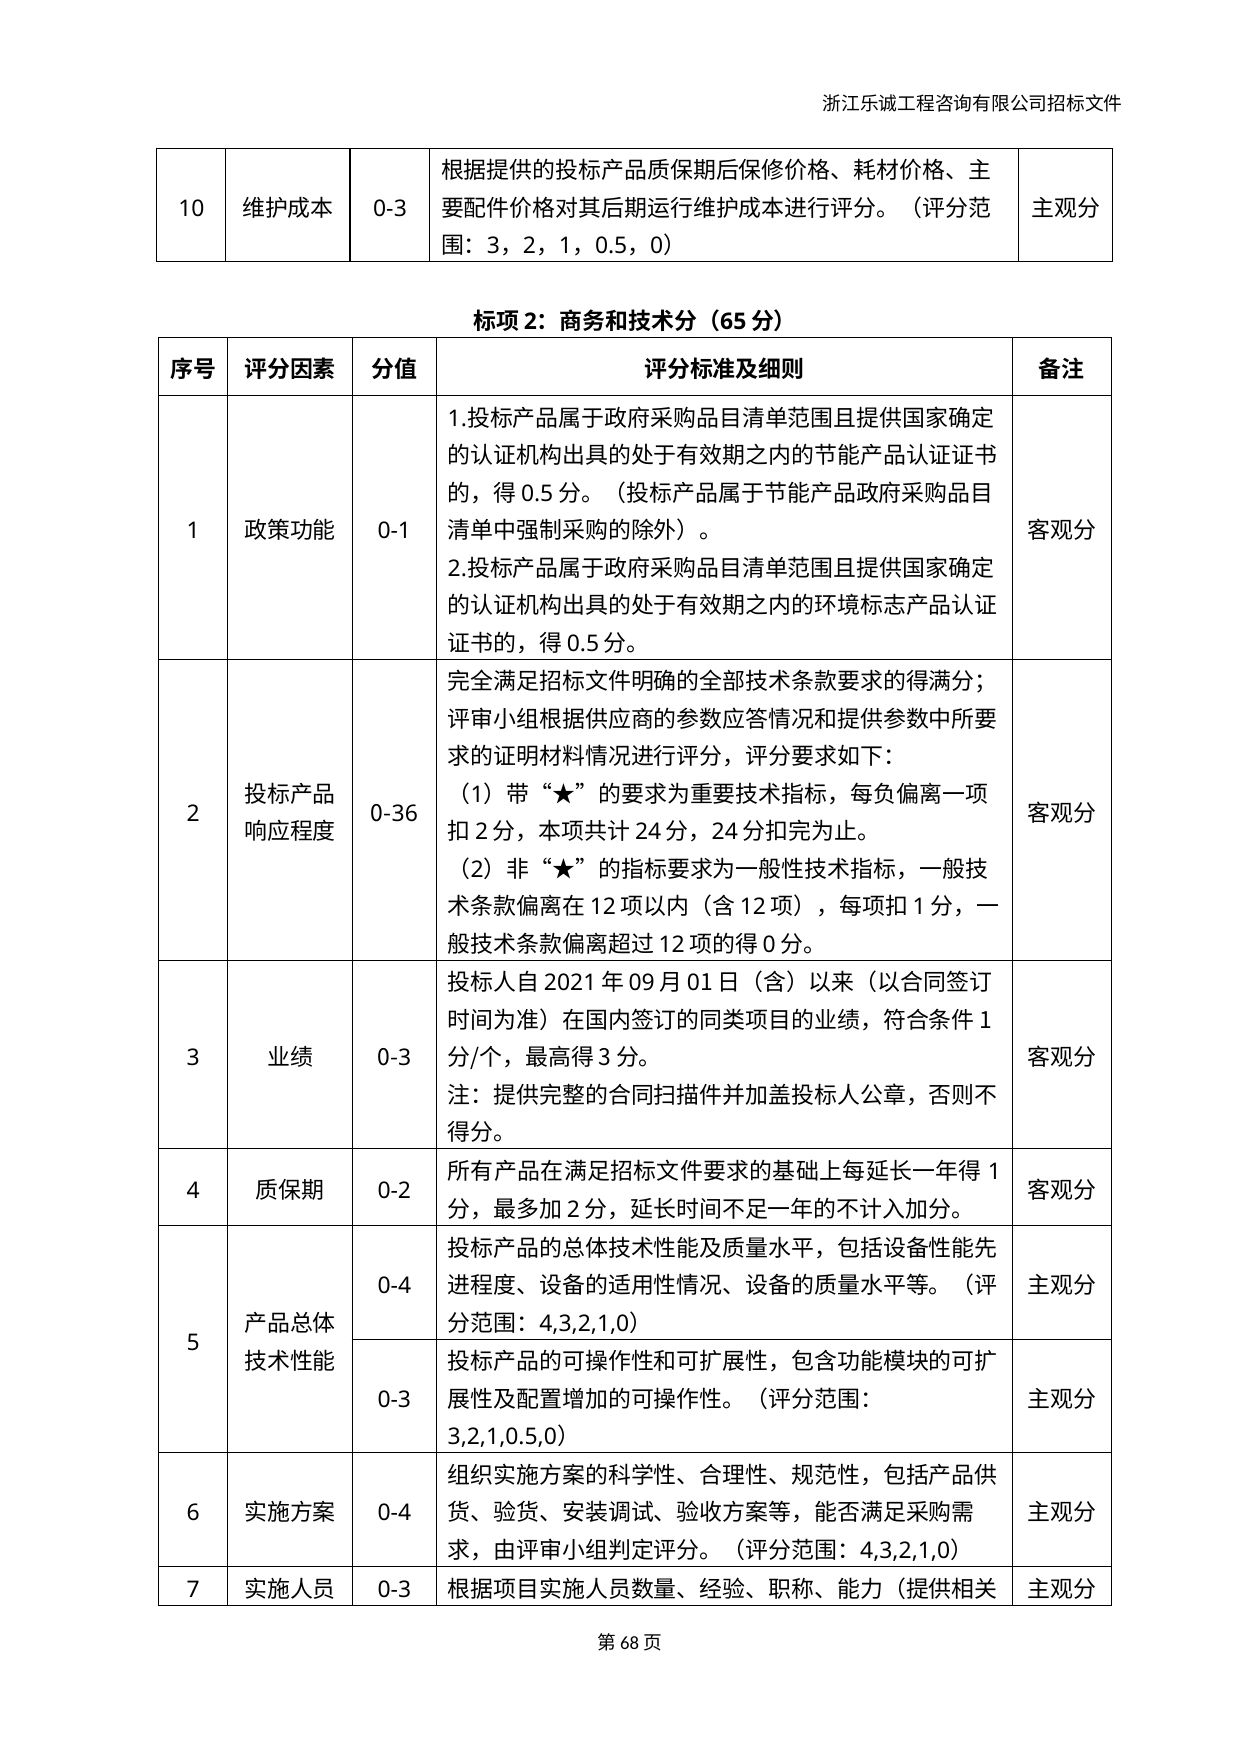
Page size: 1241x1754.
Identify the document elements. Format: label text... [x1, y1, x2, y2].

table_cell 质保期 [228, 1149, 352, 1225]
table_cell 投标产品的可操作性和可扩展性，包含功能模块的可扩展性及配置增加的可操作性。（评分范围：3,2,1,0.5,0） [437, 1340, 1012, 1452]
table_cell 完全满足招标文件明确的全部技术条款要求的得满分；评审小组根据供应商的参数应答情况和提供参数中所要求的证明材料情况进行评分，评分要求如下： （1）带“★”的要求为重要技术指标，每负偏离一项扣2分，本项共计24分，24分扣完为止。 （2）非“★”的指标要求为一般性技术指标，一般技术条款偏离在12项以内（含12项），每项扣1分，一般技术条款偏离超过12项的得0分。 [437, 660, 1012, 960]
table_cell 7 [159, 1567, 227, 1605]
table_cell 6 [159, 1453, 227, 1566]
table_cell 0-3 [353, 1567, 436, 1605]
table_cell 所有产品在满足招标文件要求的基础上每延长一年得1分，最多加2分，延长时间不足一年的不计入加分。 [437, 1149, 1012, 1225]
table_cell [437, 1567, 1012, 1605]
table_cell 0-1 [353, 396, 436, 659]
table_cell 4 [159, 1149, 227, 1225]
table_cell 主观分 [1013, 1453, 1111, 1566]
table_cell 5 [159, 1226, 227, 1452]
table_cell 3 [159, 961, 227, 1148]
table_header 分值 [353, 338, 436, 395]
table_cell 0-3 [353, 1340, 436, 1452]
table_cell 0-3 [353, 961, 436, 1148]
table_cell 主观分 [1013, 1340, 1111, 1452]
table_cell 投标人自2021年09月01日（含）以来（以合同签订时间为准）在国内签订的同类项目的业绩，符合条件1分/个，最高得3分。 注：提供完整的合同扫描件并加盖投标人公章，否则不得分。 [437, 961, 1012, 1148]
table_cell 客观分 [1013, 396, 1111, 659]
table_cell 0-2 [353, 1149, 436, 1225]
table_header 评分标准及细则 [437, 338, 1012, 395]
table_cell 维护成本 [226, 149, 349, 261]
table_cell 主观分 [1013, 1567, 1111, 1605]
table_cell 1.投标产品属于政府采购品目清单范围且提供国家确定的认证机构出具的处于有效期之内的节能产品认证证书的，得0.5分。（投标产品属于节能产品政府采购品目清单中强制采购的除外）。 2.投标产品属于政府采购品目清单范围且提供国家确定的认证机构出具的处于有效期之内的环境标志产品认证证书的，得0.5分。 [437, 396, 1012, 659]
table_cell 实施方案 [228, 1453, 352, 1566]
table_cell 客观分 [1013, 660, 1111, 960]
table_header 评分因素 [228, 338, 352, 395]
table_cell 主观分 [1019, 149, 1112, 261]
table_cell 组织实施方案的科学性、合理性、规范性，包括产品供货、验货、安装调试、验收方案等，能否满足采购需求，由评审小组判定评分。（评分范围：4,3,2,1,0） [437, 1453, 1012, 1566]
table_cell 1 [159, 396, 227, 659]
table_cell 客观分 [1013, 1149, 1111, 1225]
table_cell 根据提供的投标产品质保期后保修价格、耗材价格、主要配件价格对其后期运行维护成本进行评分。（评分范围：3，2，1，0.5，0） [430, 149, 1018, 261]
table_cell 客观分 [1013, 961, 1111, 1148]
table_cell 0-4 [353, 1226, 436, 1339]
table_header 备注 [1013, 338, 1111, 395]
table_cell 投标产品的总体技术性能及质量水平，包括设备性能先进程度、设备的适用性情况、设备的质量水平等。（评分范围：4,3,2,1,0） [437, 1226, 1012, 1339]
table_cell 实施人员 [228, 1567, 352, 1605]
table_cell 0-4 [353, 1453, 436, 1566]
table_cell 0-3 [351, 149, 429, 261]
table_cell 投标产品响应程度 [228, 660, 352, 960]
table_cell 0-36 [353, 660, 436, 960]
text 标项2：商务和技术分（65分） [148, 300, 1122, 337]
table_cell 10 [157, 149, 225, 261]
table_cell 2 [159, 660, 227, 960]
table_cell 主观分 [1013, 1226, 1111, 1339]
table_cell 业绩 [228, 961, 352, 1148]
table_cell 产品总体技术性能 [228, 1226, 352, 1452]
table_cell 政策功能 [228, 396, 352, 659]
table_header 序号 [159, 338, 227, 395]
